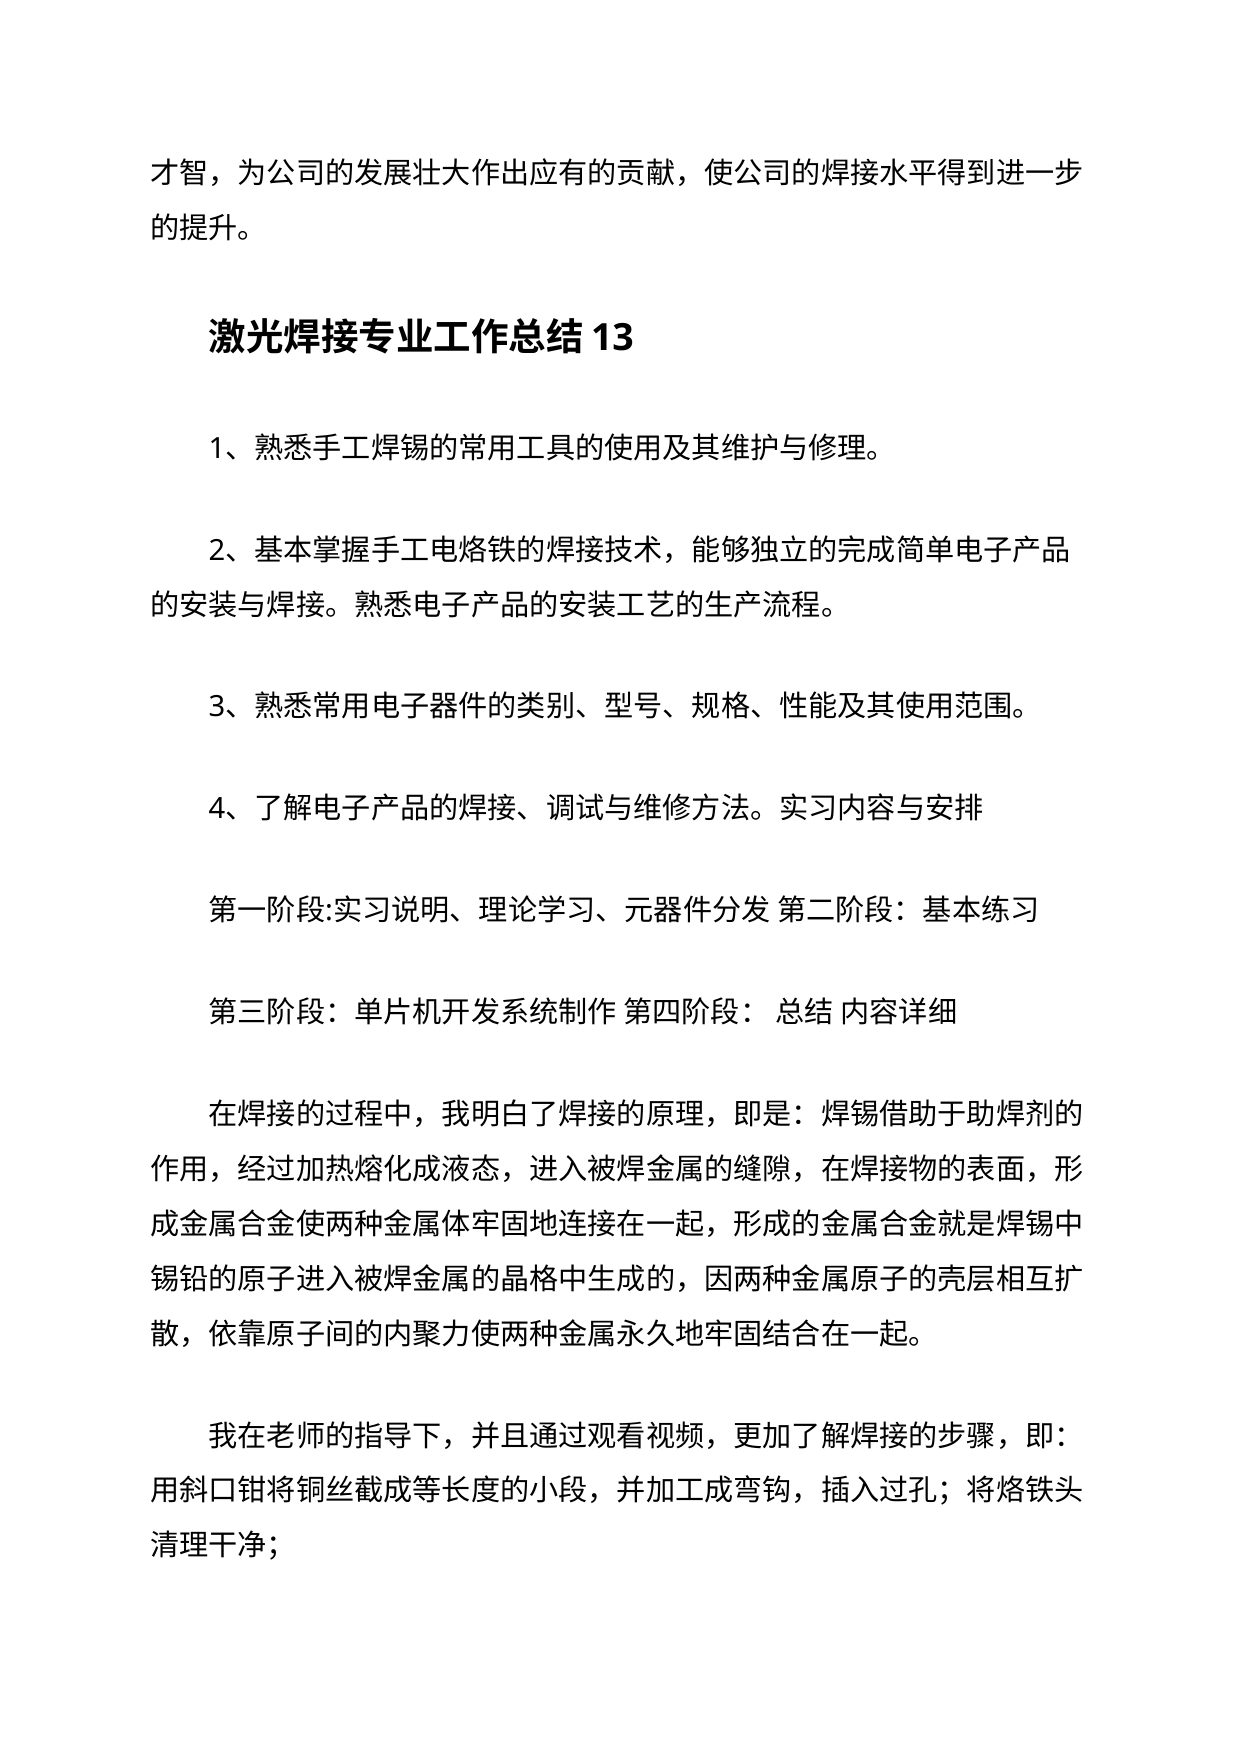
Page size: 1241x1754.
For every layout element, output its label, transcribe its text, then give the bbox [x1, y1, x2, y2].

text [150, 150, 1090, 247]
text 3、熟悉常用电子器件的类别、型号、规格、性能及其使用范围。 [150, 683, 1090, 725]
text 激光焊接专业工作总结13 [150, 307, 1090, 361]
text 4、了解电子产品的焊接、调试与维修方法。实习内容与安排 [150, 785, 1090, 827]
text 1、熟悉手工焊锡的常用工具的使用及其维护与修理。 [150, 424, 1090, 467]
text 第三阶段：单片机开发系统制作 第四阶段： 总结 内容详细 [150, 989, 1090, 1031]
text 在焊接的过程中，我明白了焊接的原理，即是：焊锡借助于助焊剂的作用，经过加热熔化成液态，进入被焊金属的缝隙，在焊接物的表面，形成金属合金使两种金属体牢固地连接在一起，形成的金属合金就是焊锡中锡铅的原子进入被焊金属的晶格中生成的，因两种金属原子的壳层相互扩散，依靠原子间的内聚力使两种金属永久地牢固结合在一起。 [150, 1091, 1090, 1353]
text 第一阶段:实习说明、理论学习、元器件分发 第二阶段：基本练习 [150, 887, 1090, 929]
text 我在老师的指导下，并且通过观看视频，更加了解焊接的步骤，即：用斜口钳将铜丝截成等长度的小段，并加工成弯钩，插入过孔；将烙铁头清理干净； [150, 1412, 1090, 1564]
text 2、基本掌握手工电烙铁的焊接技术，能够独立的完成简单电子产品的安装与焊接。熟悉电子产品的安装工艺的生产流程。 [150, 526, 1090, 623]
